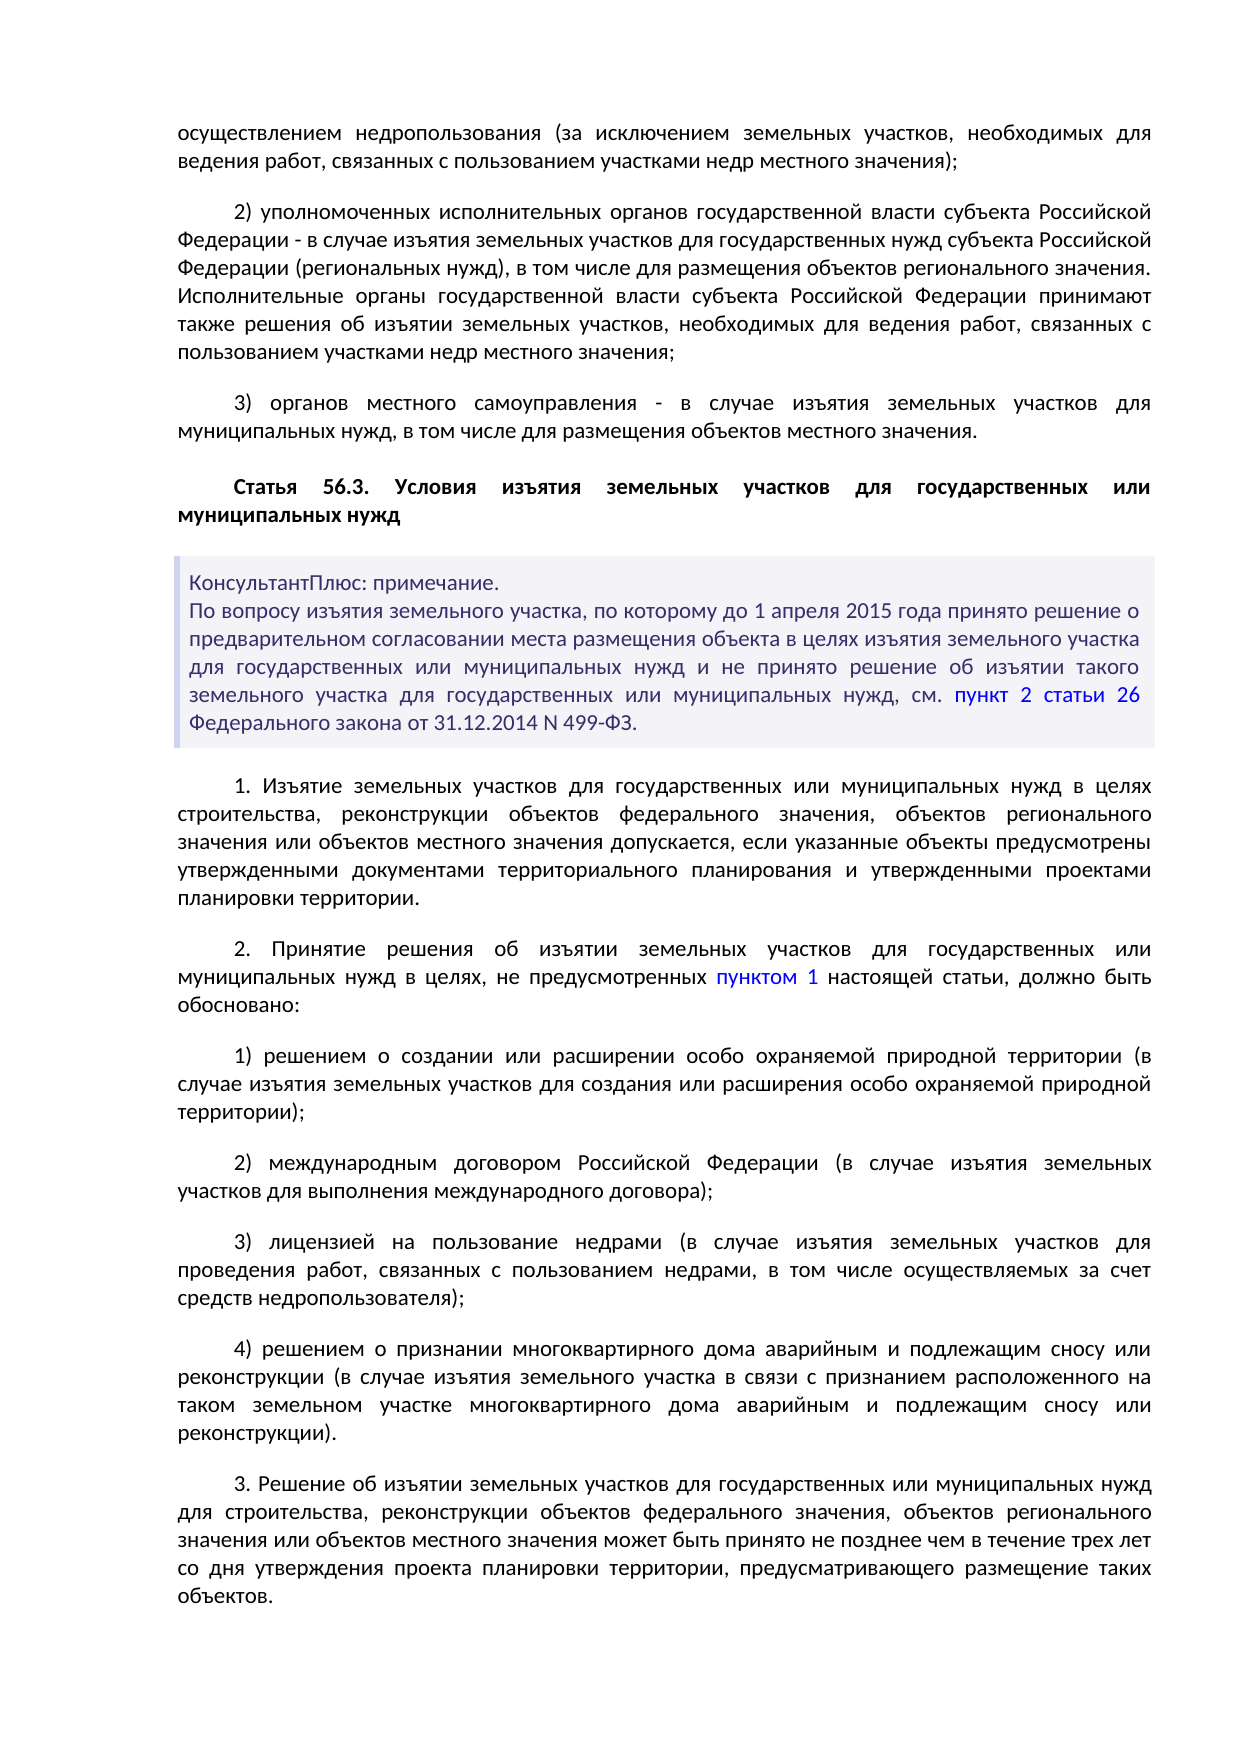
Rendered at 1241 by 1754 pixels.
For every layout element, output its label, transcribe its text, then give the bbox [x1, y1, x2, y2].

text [177, 118, 1152, 174]
text 1) решением о создании или расширении особо охраняемой природной территории (в случае изъятия земельных участков для создания или расширения особо охраняемой природной территории); [177, 1041, 1152, 1125]
text 3) органов местного самоуправления - в случае изъятия земельных участков для муниципальных нужд, в том числе для размещения объектов местного значения. [177, 388, 1152, 444]
text 3) лицензией на пользование недрами (в случае изъятия земельных участков для проведения работ, связанных с пользованием недрами, в том числе осуществляемых за счет средств недропользователя); [177, 1227, 1152, 1311]
text 2) международным договором Российской Федерации (в случае изъятия земельных участков для выполнения международного договора); [177, 1148, 1152, 1204]
text 2. Принятие решения об изъятии земельных участков для государственных или муниципальных нужд в целях, не предусмотренных пунктом 1 настоящей статьи, должно быть обосновано: [177, 934, 1152, 1018]
title Статья 56.3. Условия изъятия земельных участков для государственных или муниципальных нужд [177, 472, 1152, 528]
text 3. Решение об изъятии земельных участков для государственных или муниципальных нужд для строительства, реконструкции объектов федерального значения, объектов регионального значения или объектов местного значения может быть принято не позднее чем в течение трех лет со дня утверждения проекта планировки территории, предусматривающего размещение таких объектов. [177, 1469, 1152, 1609]
text 4) решением о признании многоквартирного дома аварийным и подлежащим сносу или реконструкции (в случае изъятия земельного участка в связи с признанием расположенного на таком земельном участке многоквартирного дома аварийным и подлежащим сносу или реконструкции). [177, 1334, 1152, 1446]
table_header КонсультантПлюс: примечание. По вопросу изъятия земельного участка, по которому до 1 апреля 2015 года принято решение о предварительном согласовании места размещения объекта в целях изъятия земельного участка для государственных или муниципальных нужд и не принято решение об изъятии такого земельного участка для государственных или муниципальных нужд, см. пункт 2 статьи 26 Федерального закона от 31.12.2014 N 499-ФЗ. [180, 556, 1149, 748]
text 1. Изъятие земельных участков для государственных или муниципальных нужд в целях строительства, реконструкции объектов федерального значения, объектов регионального значения или объектов местного значения допускается, если указанные объекты предусмотрены утвержденными документами территориального планирования и утвержденными проектами планировки территории. [177, 771, 1152, 911]
text 2) уполномоченных исполнительных органов государственной власти субъекта Российской Федерации - в случае изъятия земельных участков для государственных нужд субъекта Российской Федерации (региональных нужд), в том числе для размещения объектов регионального значения. Исполнительные органы государственной власти субъекта Российской Федерации принимают также решения об изъятии земельных участков, необходимых для ведения работ, связанных с пользованием участками недр местного значения; [177, 197, 1152, 365]
